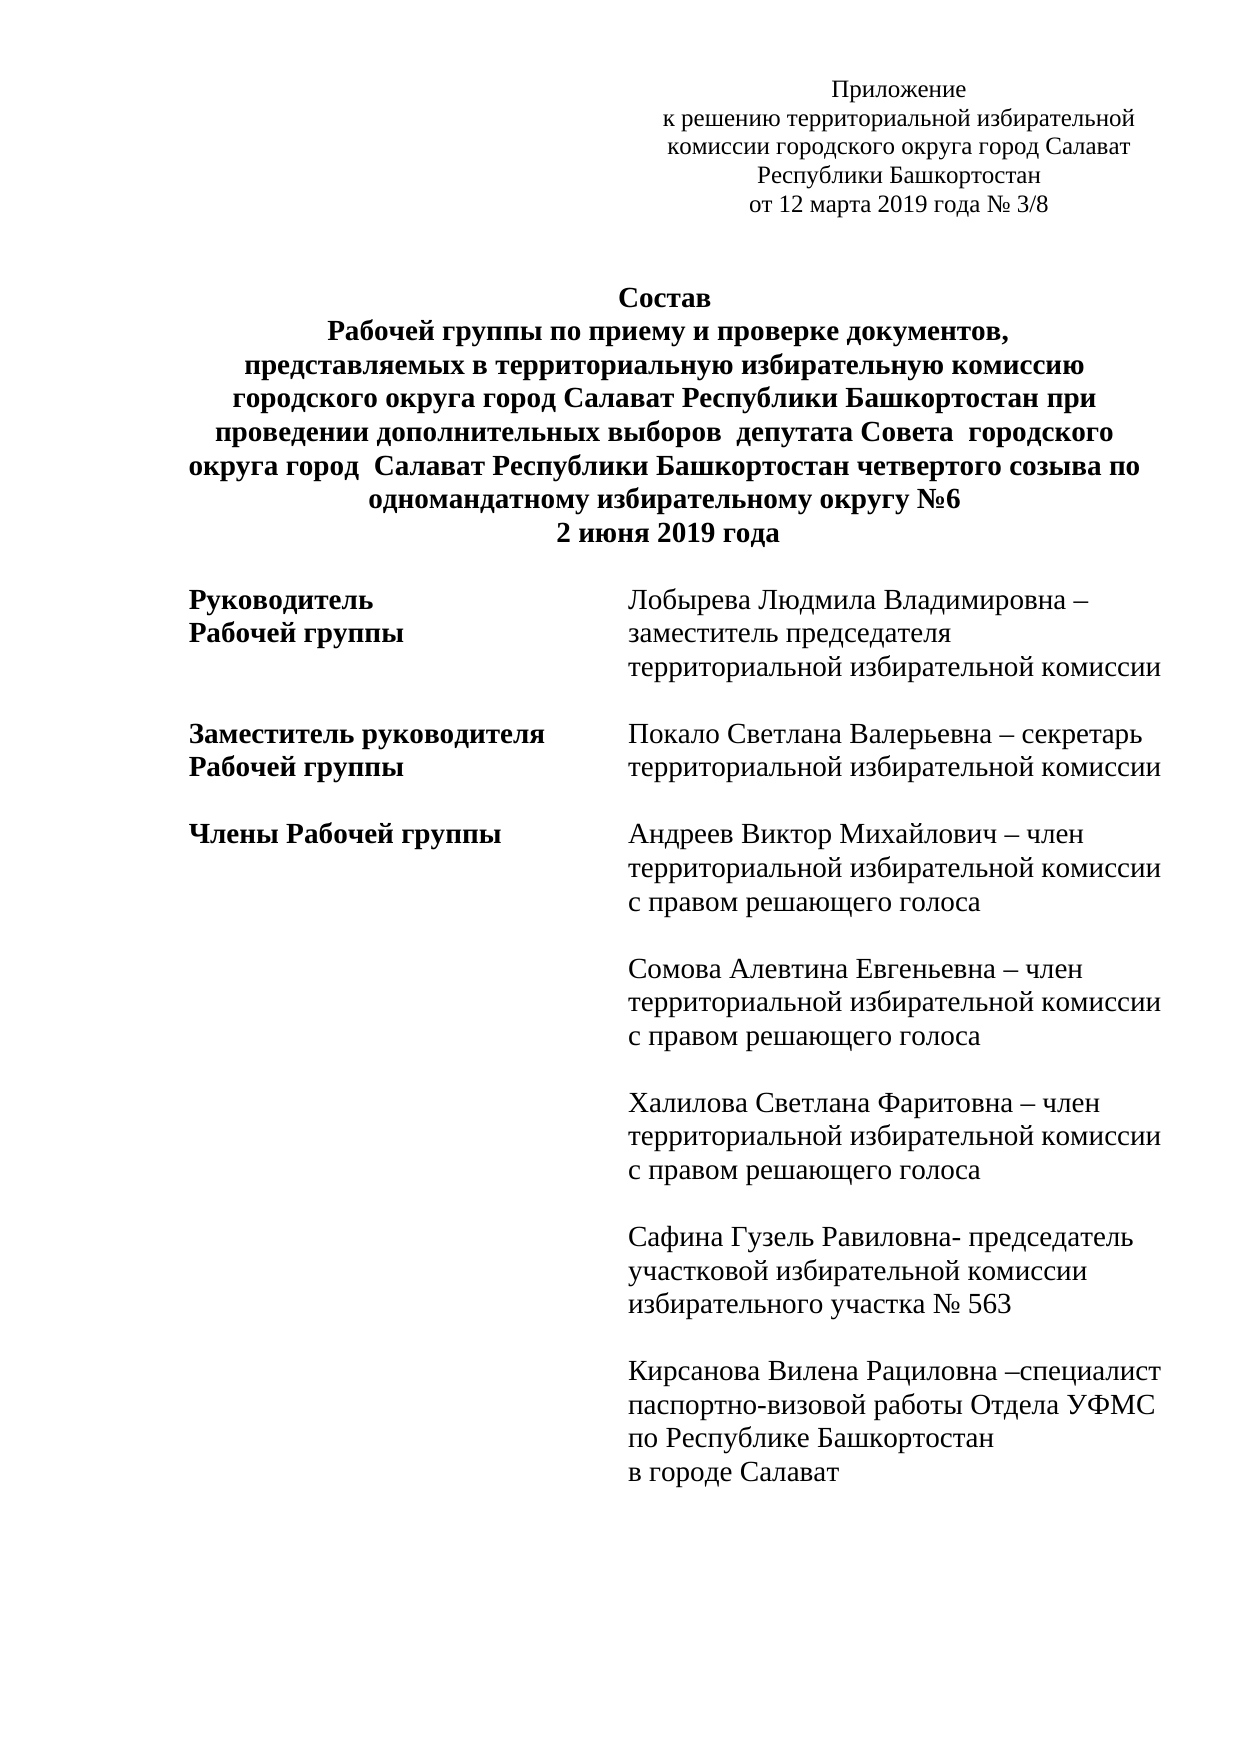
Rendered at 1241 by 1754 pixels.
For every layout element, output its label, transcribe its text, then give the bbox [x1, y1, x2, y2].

text Состав [177, 280, 1152, 313]
table_cell Андреев Виктор Михайлович – член территориальной избирательной комиссии с правом решающего голоса Сомова Алевтина Евгеньевна – член территориальной избирательной комиссии с правом решающего голоса Халилова Светлана Фаритовна – член территориальной избирательной комиссии с правом решающего голоса Сафина Гузель Равиловна- председатель участковой избирательной комиссии избирательного участка № 563 Кирсанова Вилена Рациловна –специалист паспортно-визовой работы Отдела УФМС по Республике Башкортостан в городе Салават [617, 817, 1174, 1521]
text представляемых в территориальную избирательную комиссию городского округа город Салават Республики Башкортостан при проведении дополнительных выборов депутата Совета городского округа город Салават Республики Башкортостан четвертого созыва по одномандатному избирательному округу №6 [177, 347, 1152, 515]
table_cell Покало Светлана Валерьевна – секретарь территориальной избирательной комиссии [617, 716, 1174, 817]
text 2 июня 2019 года [177, 515, 1152, 548]
text Рабочей группы по приему и проверке документов, [177, 313, 1152, 347]
text Приложение [646, 74, 1152, 103]
table_header Руководитель Рабочей группы [177, 582, 617, 716]
table_cell Члены Рабочей группы [177, 817, 617, 1521]
text к решению территориальной избирательной комиссии городского округа город Салават Республики Башкортостан [646, 103, 1152, 189]
table_cell Заместитель руководителя Рабочей группы [177, 716, 617, 817]
text от 12 марта 2019 года № 3/8 [646, 189, 1152, 218]
table_header Лобырева Людмила Владимировна – заместитель председателя территориальной избирательной комиссии [617, 582, 1174, 716]
